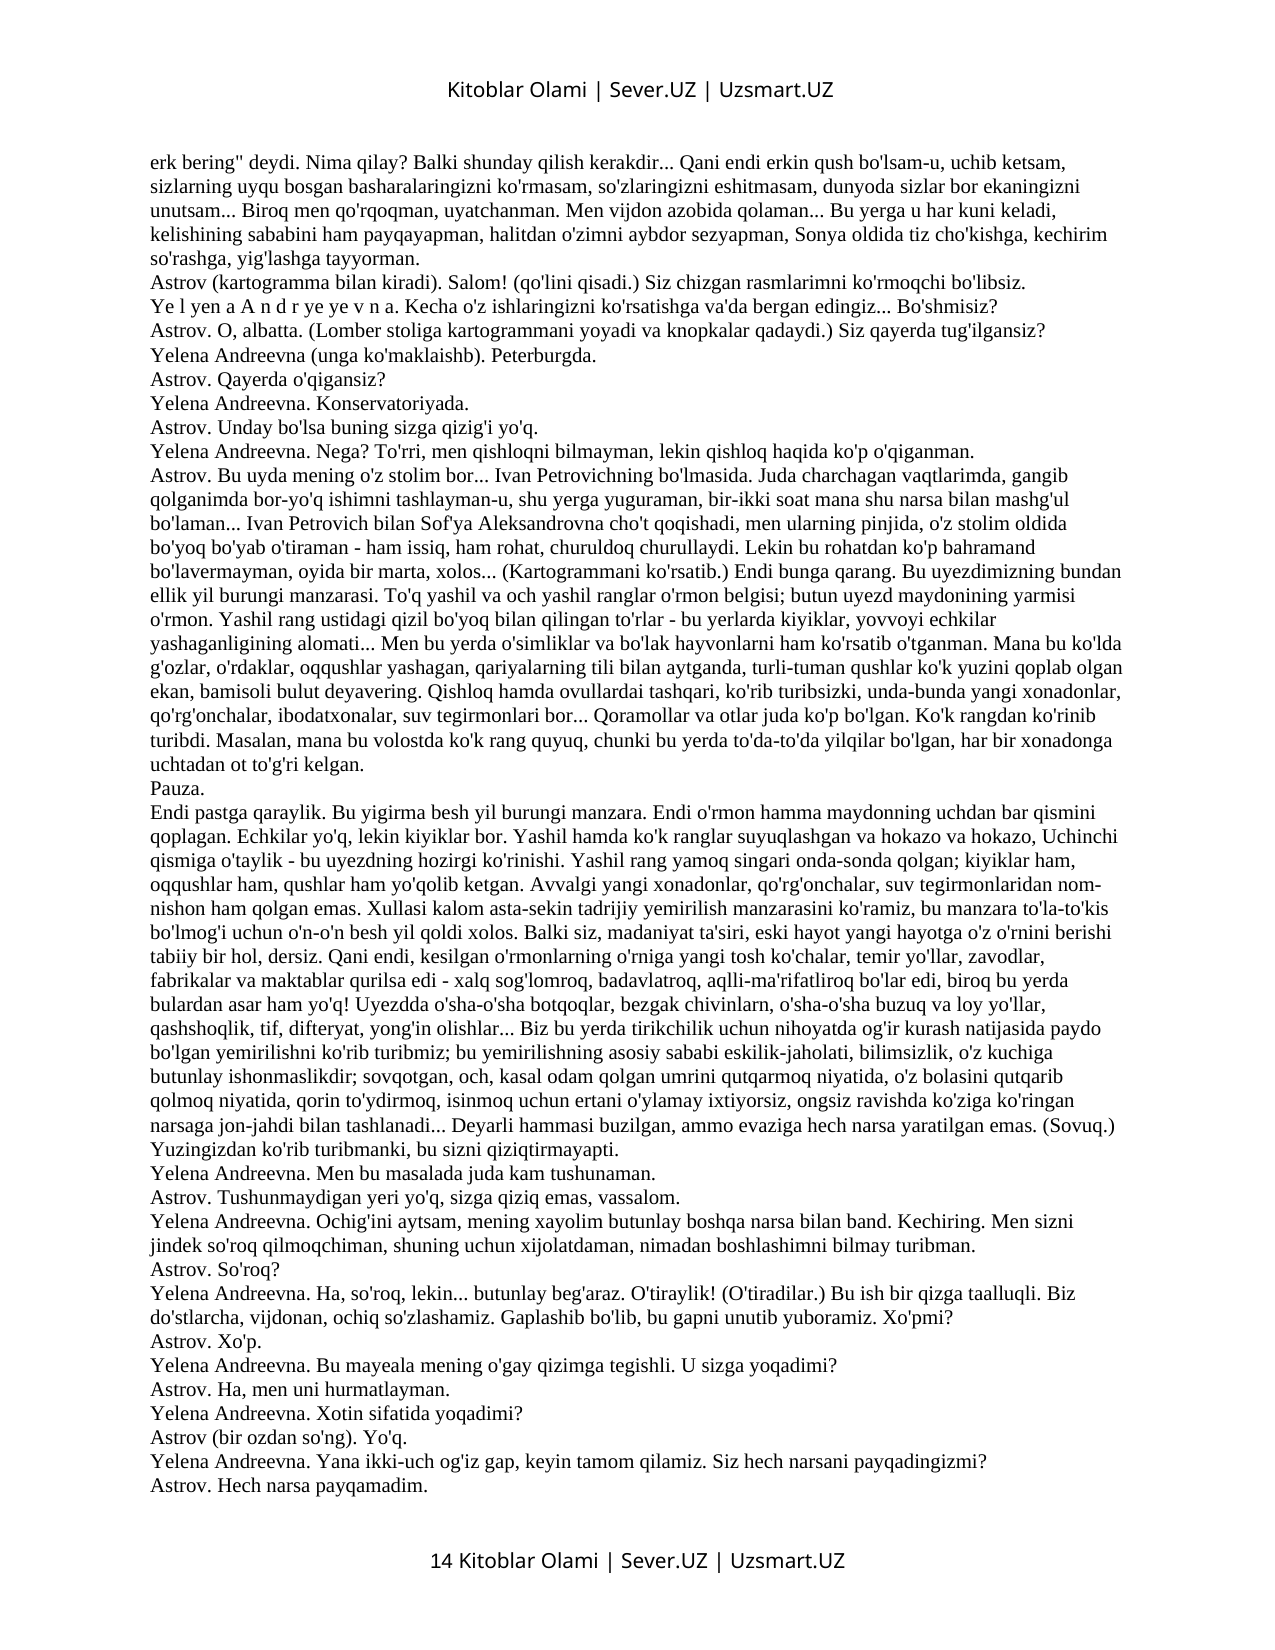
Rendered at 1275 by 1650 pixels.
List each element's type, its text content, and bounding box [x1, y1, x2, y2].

text Yelena Andreevna. Bu mayeala mening o'gay qizimga tegishli. U sizga yoqadimi? [150, 1353, 1125, 1377]
text Astrov. Hech narsa payqamadim. [150, 1473, 1125, 1497]
text Yelena Andreevna. Yana ikki-uch og'iz gap, keyin tamom qilamiz. Siz hech narsani payqadingizmi? [150, 1449, 1125, 1473]
text Astrov. Bu uyda mening o'z stolim bor... Ivan Petrovichning bo'lmasida. Juda charchagan vaqtlarimda, gangib qolganimda bor-yo'q ishimni tashlayman-u, shu yerga yuguraman, bir-ikki soat mana shu narsa bilan mashg'ul bo'laman... Ivan Petrovich bilan Sof'ya Aleksandrovna cho't qoqishadi, men ularning pinjida, o'z stolim oldida bo'yoq bo'yab o'tiraman - ham issiq, ham rohat, churuldoq churullaydi. Lekin bu rohatdan ko'p bahramand bo'lavermayman, oyida bir marta, xolos... (Kartogrammani ko'rsatib.) Endi bunga qarang. Bu uyezdimizning bundan ellik yil burungi manzarasi. To'q yashil va och yashil ranglar o'rmon belgisi; butun uyezd maydonining yarmisi o'rmon. Yashil rang ustidagi qizil bo'yoq bilan qilingan to'rlar - bu yerlarda kiyiklar, yovvoyi echkilar yashaganligining alomati... Men bu yerda o'simliklar va bo'lak hayvonlarni ham ko'rsatib o'tganman. Mana bu ko'lda g'ozlar, o'rdaklar, oqqushlar yashagan, qariyalarning tili bilan aytganda, turli-tuman qushlar ko'k yuzini qoplab olgan ekan, bamisoli bulut deyavering. Qishloq hamda ovullardai tashqari, ko'rib turibsizki, unda-bunda yangi xonadonlar, qo'rg'onchalar, ibodatxonalar, suv tegirmonlari bor... Qoramollar va otlar juda ko'p bo'lgan. Ko'k rangdan ko'rinib turibdi. Masalan, mana bu volostda ko'k rang quyuq, chunki bu yerda to'da-to'da yilqilar bo'lgan, har bir xonadonga uchtadan ot to'g'ri kelgan. [150, 463, 1125, 776]
text Endi pastga qaraylik. Bu yigirma besh yil burungi manzara. Endi o'rmon hamma maydonning uchdan bar qismini qoplagan. Echkilar yo'q, lekin kiyiklar bor. Yashil hamda ko'k ranglar suyuqlashgan va hokazo va hokazo, Uchinchi qismiga o'taylik - bu uyezdning hozirgi ko'rinishi. Yashil rang yamoq singari onda-sonda qolgan; kiyiklar ham, oqqushlar ham, qushlar ham yo'qolib ketgan. Avvalgi yangi xonadonlar, qo'rg'onchalar, suv tegirmonlaridan nom-nishon ham qolgan emas. Xullasi kalom asta-sekin tadrijiy yemirilish manzarasini ko'ramiz, bu manzara to'la-to'kis bo'lmog'i uchun o'n-o'n besh yil qoldi xolos. Balki siz, madaniyat ta'siri, eski hayot yangi hayotga o'z o'rnini berishi tabiiy bir hol, dersiz. Qani endi, kesilgan o'rmonlarning o'rniga yangi tosh ko'chalar, temir yo'llar, zavodlar, fabrikalar va maktablar qurilsa edi - xalq sog'lomroq, badavlatroq, aqlli-ma'rifatliroq bo'lar edi, biroq bu yerda bulardan asar ham yo'q! Uyezdda o'sha-o'sha botqoqlar, bezgak chivinlarn, o'sha-o'sha buzuq va loy yo'llar, qashshoqlik, tif, difteryat, yong'in olishlar... Biz bu yerda tirikchilik uchun nihoyatda og'ir kurash natijasida paydo bo'lgan yemirilishni ko'rib turibmiz; bu yemirilishning asosiy sababi eskilik-jaholati, bilimsizlik, o'z kuchiga butunlay ishonmaslikdir; sovqotgan, och, kasal odam qolgan umrini qutqarmoq niyatida, o'z bolasini qutqarib qolmoq niyatida, qorin to'ydirmoq, isinmoq uchun ertani o'ylamay ixtiyorsiz, ongsiz ravishda ko'ziga ko'ringan narsaga jon-jahdi bilan tashlanadi... Deyarli hammasi buzilgan, ammo evaziga hech narsa yaratilgan emas. (Sovuq.) Yuzingizdan ko'rib turibmanki, bu sizni qiziqtirmayapti. [150, 800, 1125, 1161]
text Yelena Andreevna. Nega? To'rri, men qishloqni bilmayman, lekin qishloq haqida ko'p o'qiganman. [150, 439, 1125, 463]
text Yelena Andreevna. Xotin sifatida yoqadimi? [150, 1401, 1125, 1425]
text Astrov. Xo'p. [150, 1329, 1125, 1353]
text Yelena Andreevna. Konservatoriyada. [150, 391, 1125, 415]
text Astrov. Tushunmaydigan yeri yo'q, sizga qiziq emas, vassalom. [150, 1185, 1125, 1209]
text Astrov. Qayerda o'qigansiz? [150, 367, 1125, 391]
text Yelena Andreevna. Men bu masalada juda kam tushunaman. [150, 1161, 1125, 1185]
text Astrov. O, albatta. (Lomber stoliga kartogrammani yoyadi va knopkalar qadaydi.) Siz qayerda tug'ilgansiz? [150, 318, 1125, 342]
text Yelena Andreevna (unga ko'maklaishb). Peterburgda. [150, 342, 1125, 367]
text Yelena Andreevna. Ochig'ini aytsam, mening xayolim butunlay boshqa narsa bilan band. Kechiring. Men sizni jindek so'roq qilmoqchiman, shuning uchun xijolatdaman, nimadan boshlashimni bilmay turibman. [150, 1209, 1125, 1257]
text Astrov (kartogramma bilan kiradi). Salom! (qo'lini qisadi.) Siz chizgan rasmlarimni ko'rmoqchi bo'libsiz. [150, 270, 1125, 294]
text Astrov. Unday bo'lsa buning sizga qizig'i yo'q. [150, 415, 1125, 439]
text Astrov (bir ozdan so'ng). Yo'q. [150, 1425, 1125, 1449]
text Astrov. So'roq? [150, 1257, 1125, 1281]
text Ye l yen a A n d r ye ye v n a. Kecha o'z ishlaringizni ko'rsatishga va'da bergan edingiz... Bo'shmisiz? [150, 294, 1125, 318]
text Astrov. Ha, men uni hurmatlayman. [150, 1377, 1125, 1401]
text Pauza. [150, 776, 1125, 800]
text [150, 150, 1125, 270]
text Yelena Andreevna. Ha, so'roq, lekin... butunlay beg'araz. O'tiraylik! (O'tiradilar.) Bu ish bir qizga taalluqli. Biz do'stlarcha, vijdonan, ochiq so'zlashamiz. Gaplashib bo'lib, bu gapni unutib yuboramiz. Xo'pmi? [150, 1281, 1125, 1329]
